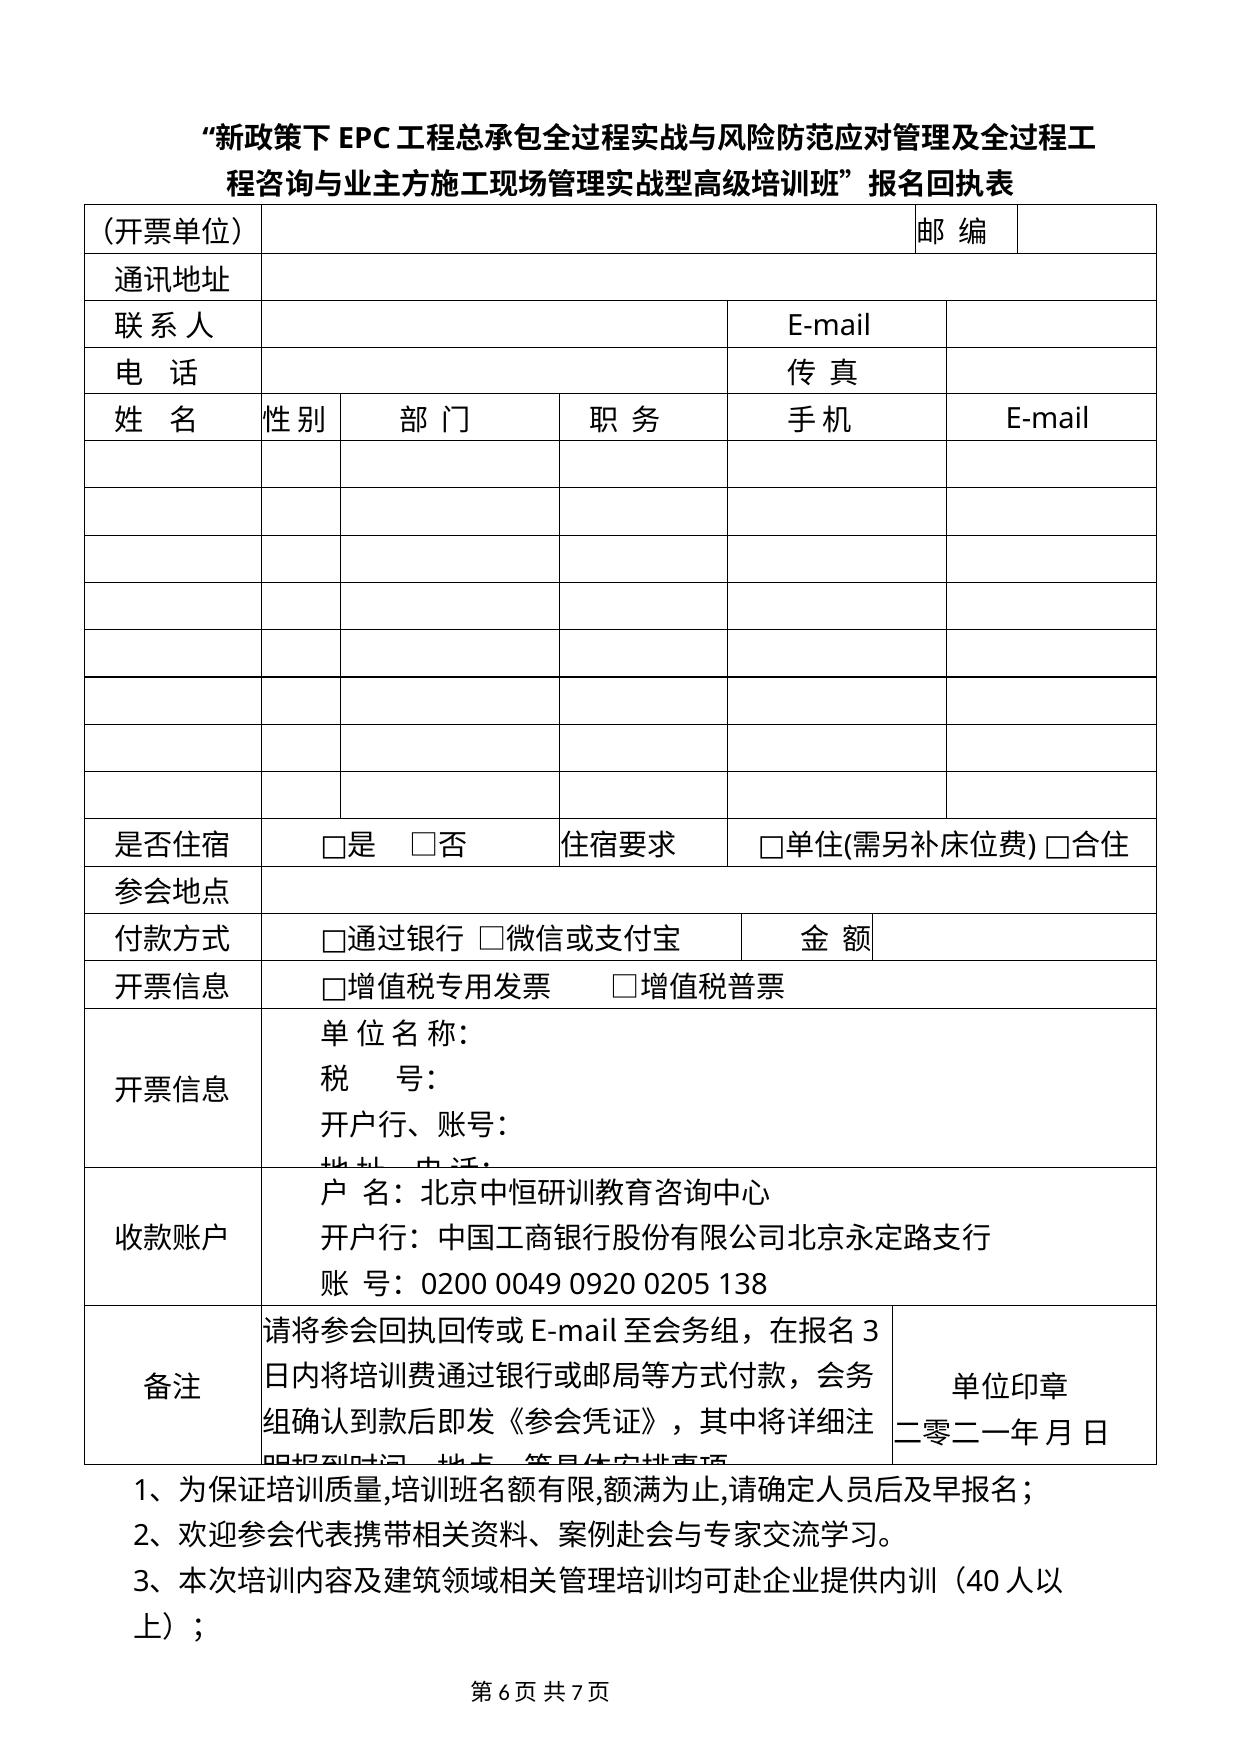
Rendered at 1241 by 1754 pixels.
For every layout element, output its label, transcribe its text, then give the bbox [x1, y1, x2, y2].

table_cell [728, 678, 946, 724]
table_cell [262, 630, 340, 676]
table_cell [947, 630, 1156, 676]
table_cell [262, 678, 340, 724]
table_cell [85, 630, 261, 676]
table_cell 传 真 [728, 348, 946, 393]
table_cell 付款方式 [85, 914, 261, 960]
table_cell [728, 772, 946, 818]
text 3、本次培训内容及建筑领域相关管理培训均可赴企业提供内训（40人以上）； [133, 1556, 1107, 1647]
table_cell 金 额 [742, 914, 872, 960]
table_cell [262, 301, 727, 347]
table_cell 备注 [85, 1306, 261, 1464]
table_cell [85, 536, 261, 582]
table_cell [728, 583, 946, 629]
table_header （开票单位） [85, 205, 261, 253]
table_cell [341, 583, 559, 629]
table_cell [560, 583, 727, 629]
table_cell E-mail [728, 301, 946, 347]
table_cell [262, 254, 1156, 300]
table_header [262, 205, 915, 253]
table_cell [341, 678, 559, 724]
table_cell [947, 583, 1156, 629]
table_cell [85, 772, 261, 818]
table_cell [262, 867, 1156, 913]
table_cell 参会地点 [85, 867, 261, 913]
table_cell [728, 725, 946, 771]
table_cell 请将参会回执回传或E-mail至会务组，在报名3日内将培训费通过银行或邮局等方式付款，会务组确认到款后即发《参会凭证》，其中将详细注明报到时间、地点、等具体安排事项。 [262, 1306, 892, 1464]
table_cell 单 位 名 称： 税 号： 开户行、账号： 地 址、电 话： [262, 1009, 1156, 1167]
table_cell 性 别 [262, 394, 340, 440]
table_cell [947, 678, 1156, 724]
table_cell [560, 488, 727, 534]
table_cell [262, 348, 727, 393]
table_cell 开票信息 [85, 961, 261, 1007]
table_cell 姓 名 [85, 394, 261, 440]
table_cell [728, 488, 946, 534]
table_cell [341, 536, 559, 582]
table_cell 开票信息 [85, 1009, 261, 1167]
table_cell [947, 772, 1156, 818]
table_header [1018, 205, 1156, 253]
table_cell 单位印章 二零二一年 月 日 [893, 1306, 1156, 1464]
table_cell [560, 536, 727, 582]
table_cell [947, 725, 1156, 771]
table_cell [873, 914, 1156, 960]
table_cell 住宿要求 [560, 819, 727, 866]
table_cell 手 机 [728, 394, 946, 440]
table_cell 电 话 [85, 348, 261, 393]
table_cell [947, 301, 1156, 347]
table_cell [341, 725, 559, 771]
table_cell [560, 441, 727, 487]
table_cell [560, 725, 727, 771]
table_cell [341, 772, 559, 818]
table_cell 户 名：北京中恒研训教育咨询中心 开户行：中国工商银行股份有限公司北京永定路支行 账 号：0200 0049 0920 0205 138 [262, 1168, 1156, 1305]
text “新政策下EPC工程总承包全过程实战与风险防范应对管理及全过程工程咨询与业主方施工现场管理实战型高级培训班”报名回执表 [133, 113, 1107, 204]
table_cell [728, 441, 946, 487]
table_cell [85, 678, 261, 724]
table_cell [947, 348, 1156, 393]
table_cell [85, 488, 261, 534]
table_cell 收款账户 [85, 1168, 261, 1305]
table_cell [262, 772, 340, 818]
table_cell [560, 678, 727, 724]
table_cell 职 务 [560, 394, 727, 440]
table_cell [85, 441, 261, 487]
table_cell [341, 488, 559, 534]
table_cell [560, 772, 727, 818]
table_cell □增值税专用发票 □增值税普票 [262, 961, 1156, 1007]
table_cell [85, 725, 261, 771]
table_cell [728, 536, 946, 582]
table_cell 是否住宿 [85, 819, 261, 866]
table_cell □单住(需另补床位费) □合住 [728, 819, 1156, 866]
table_header 邮 编 [916, 205, 1017, 253]
table_cell [262, 536, 340, 582]
table_cell [341, 630, 559, 676]
table_cell 通讯地址 [85, 254, 261, 300]
table_cell [947, 441, 1156, 487]
table_cell □是 □否 [262, 819, 559, 866]
table_cell [947, 488, 1156, 534]
table_cell [85, 583, 261, 629]
table_cell [262, 583, 340, 629]
table_cell □通过银行 □微信或支付宝 [262, 914, 741, 960]
table_cell [560, 630, 727, 676]
table_cell [728, 630, 946, 676]
table_cell [341, 441, 559, 487]
table_cell [262, 488, 340, 534]
text 2、欢迎参会代表携带相关资料、案例赴会与专家交流学习。 [133, 1510, 1107, 1556]
table_cell [262, 725, 340, 771]
table_cell 部 门 [341, 394, 559, 440]
table_cell [947, 536, 1156, 582]
table_cell E-mail [947, 394, 1156, 440]
table_cell 联 系 人 [85, 301, 261, 347]
table_cell [262, 441, 340, 487]
text 1、为保证培训质量,培训班名额有限,额满为止,请确定人员后及早报名； [133, 1465, 1107, 1510]
